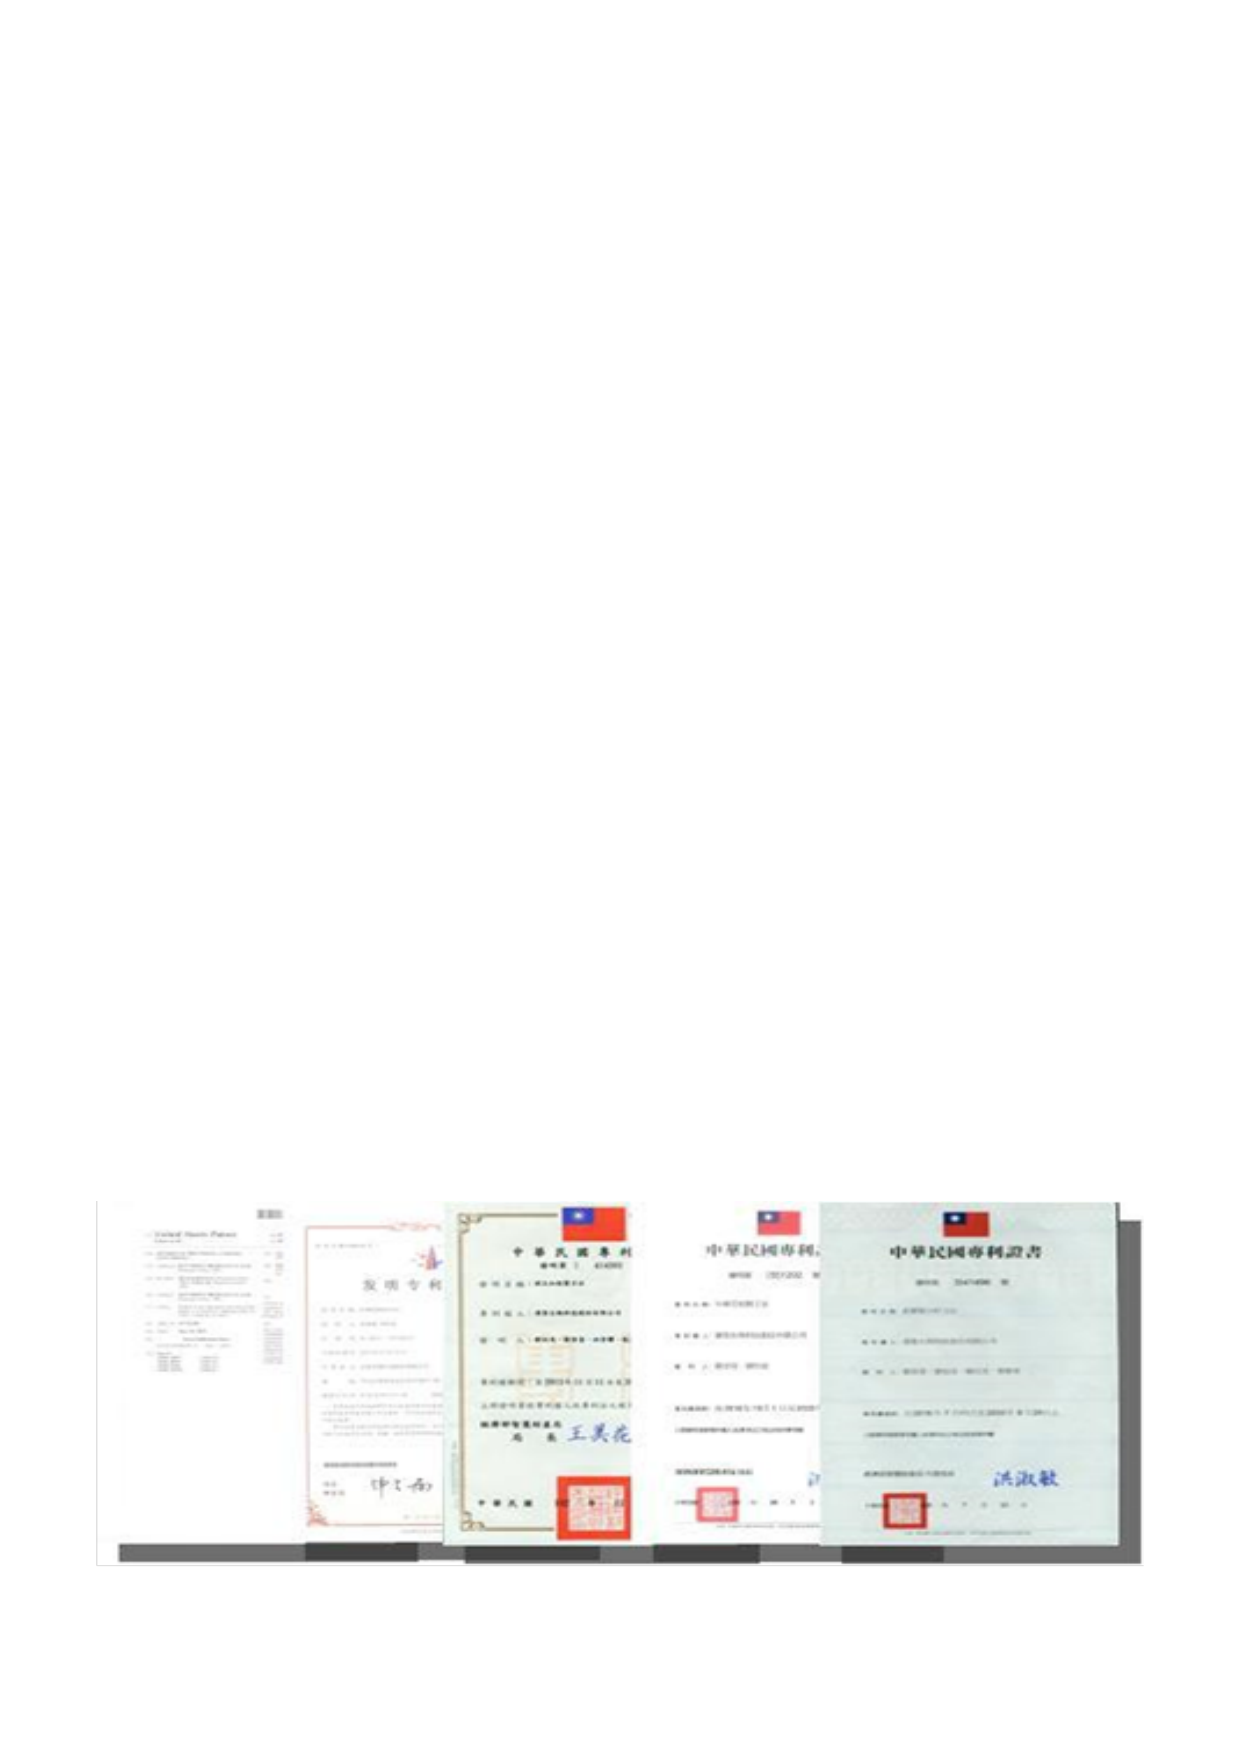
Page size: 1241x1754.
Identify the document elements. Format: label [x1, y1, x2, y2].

picture [95, 1201, 1144, 1568]
